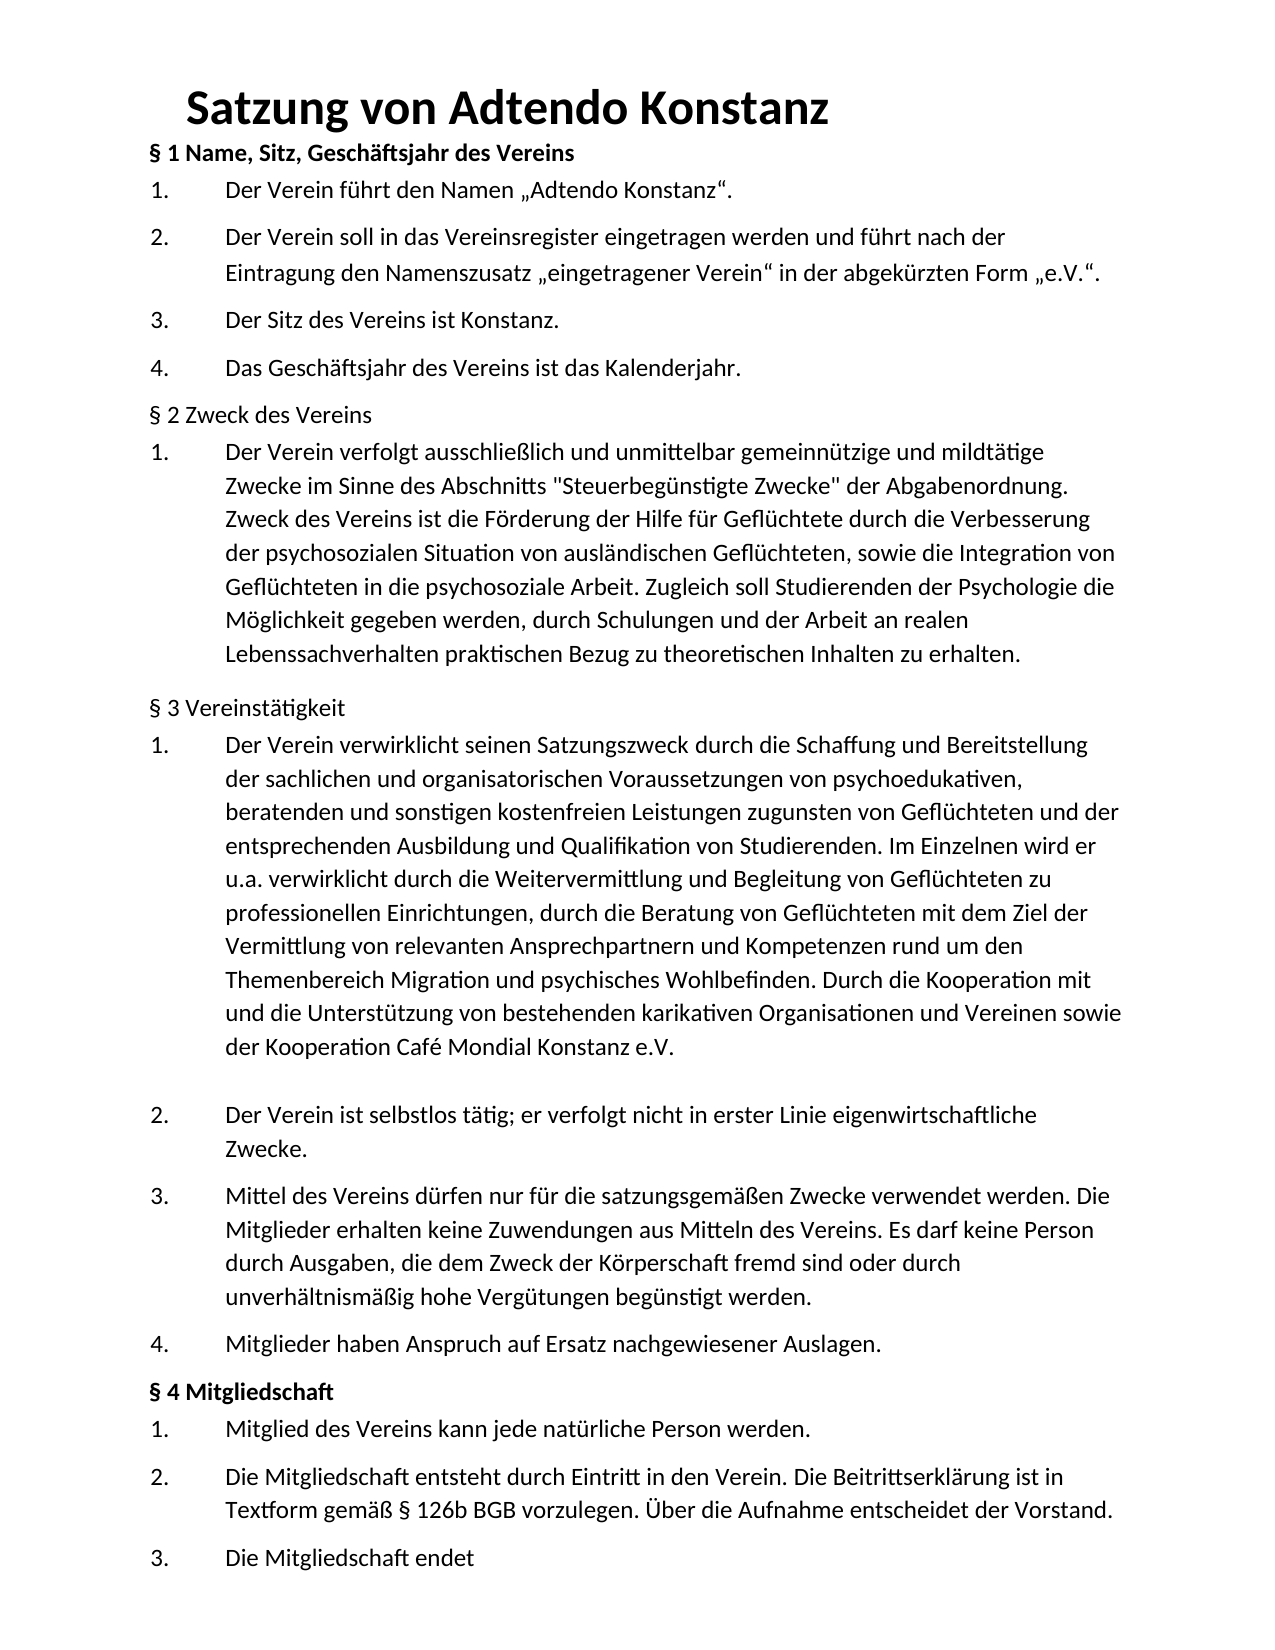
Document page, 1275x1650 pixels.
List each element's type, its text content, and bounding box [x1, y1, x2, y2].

list Der Verein soll in das Vereinsregister eingetragen werden und führt nach der [150, 222, 1124, 252]
text § 3 Vereinstätigkeit [149, 692, 1125, 722]
list Die Mitgliedschaft endet [150, 1542, 1124, 1572]
text § 1 Name, Sitz, Geschäftsjahr des Vereins [149, 137, 1125, 167]
list Mitglied des Vereins kann jede natürliche Person werden. [150, 1413, 1124, 1444]
list Mitglieder haben Anspruch auf Ersatz nachgewiesener Auslagen. [150, 1328, 1124, 1359]
list Das Geschäftsjahr des Vereins ist das Kalenderjahr. [150, 352, 1124, 382]
text § 4 Mitgliedschaft [149, 1376, 1125, 1406]
list Der Verein verwirklicht seinen Satzungszweck durch die Schaffung und Bereitstellung der sachlichen und organisatorischen Voraussetzungen von psychoedukativen, beratenden und sonstigen kostenfreien Leistungen zugunsten von Geflüchteten und der entsprechenden Ausbildung und Qualifikation von Studierenden. Im Einzelnen wird er u.a. verwirklicht durch die Weitervermittlung und Begleitung von Geflüchteten zu professionellen Einrichtungen, durch die Beratung von Geflüchteten mit dem Ziel der Vermittlung von relevanten Ansprechpartnern und Kompetenzen rund um den Themenbereich Migration und psychisches Wohlbefinden. Durch die Kooperation mit und die Unterstützung von bestehenden karikativen Organisationen und Vereinen sowie der Kooperation Café Mondial Konstanz e.V. [150, 729, 1124, 1062]
text § 2 Zweck des Vereins [149, 399, 1125, 430]
list Der Verein verfolgt ausschließlich und unmittelbar gemeinnützige und mildtätige Zwecke im Sinne des Abschnitts "Steuerbegünstigte Zwecke" der Abgabenordnung. Zweck des Vereins ist die Förderung der Hilfe für Geflüchtete durch die Verbesserung der psychosozialen Situation von ausländischen Geflüchteten, sowie die Integration von Geflüchteten in die psychosoziale Arbeit. Zugleich soll Studierenden der Psychologie die Möglichkeit gegeben werden, durch Schulungen und der Arbeit an realen Lebenssachverhalten praktischen Bezug zu theoretischen Inhalten zu erhalten. [150, 437, 1124, 668]
text Eintragung den Namenszusatz „eingetragener Verein“ in der abgekürzten Form „e.V.“. [225, 257, 1124, 287]
list Mittel des Vereins dürfen nur für die satzungsgemäßen Zwecke verwendet werden. Die Mitglieder erhalten keine Zuwendungen aus Mitteln des Vereins. Es darf keine Person durch Ausgaben, die dem Zweck der Körperschaft fremd sind oder durch unverhältnismäßig hohe Vergütungen begünstigt werden. [150, 1180, 1124, 1311]
list Der Sitz des Vereins ist Konstanz. [150, 304, 1124, 335]
list Der Verein ist selbstlos tätig; er verfolgt nicht in erster Linie eigenwirtschaftliche Zwecke. [150, 1099, 1124, 1163]
text Satzung von Adtendo Konstanz [186, 76, 1125, 137]
list Der Verein führt den Namen „Adtendo Konstanz“. [150, 174, 1124, 204]
list Die Mitgliedschaft entsteht durch Eintritt in den Verein. Die Beitrittserklärung ist in Textform gemäß § 126b BGB vorzulegen. Über die Aufnahme entscheidet der Vorstand. [150, 1461, 1124, 1525]
